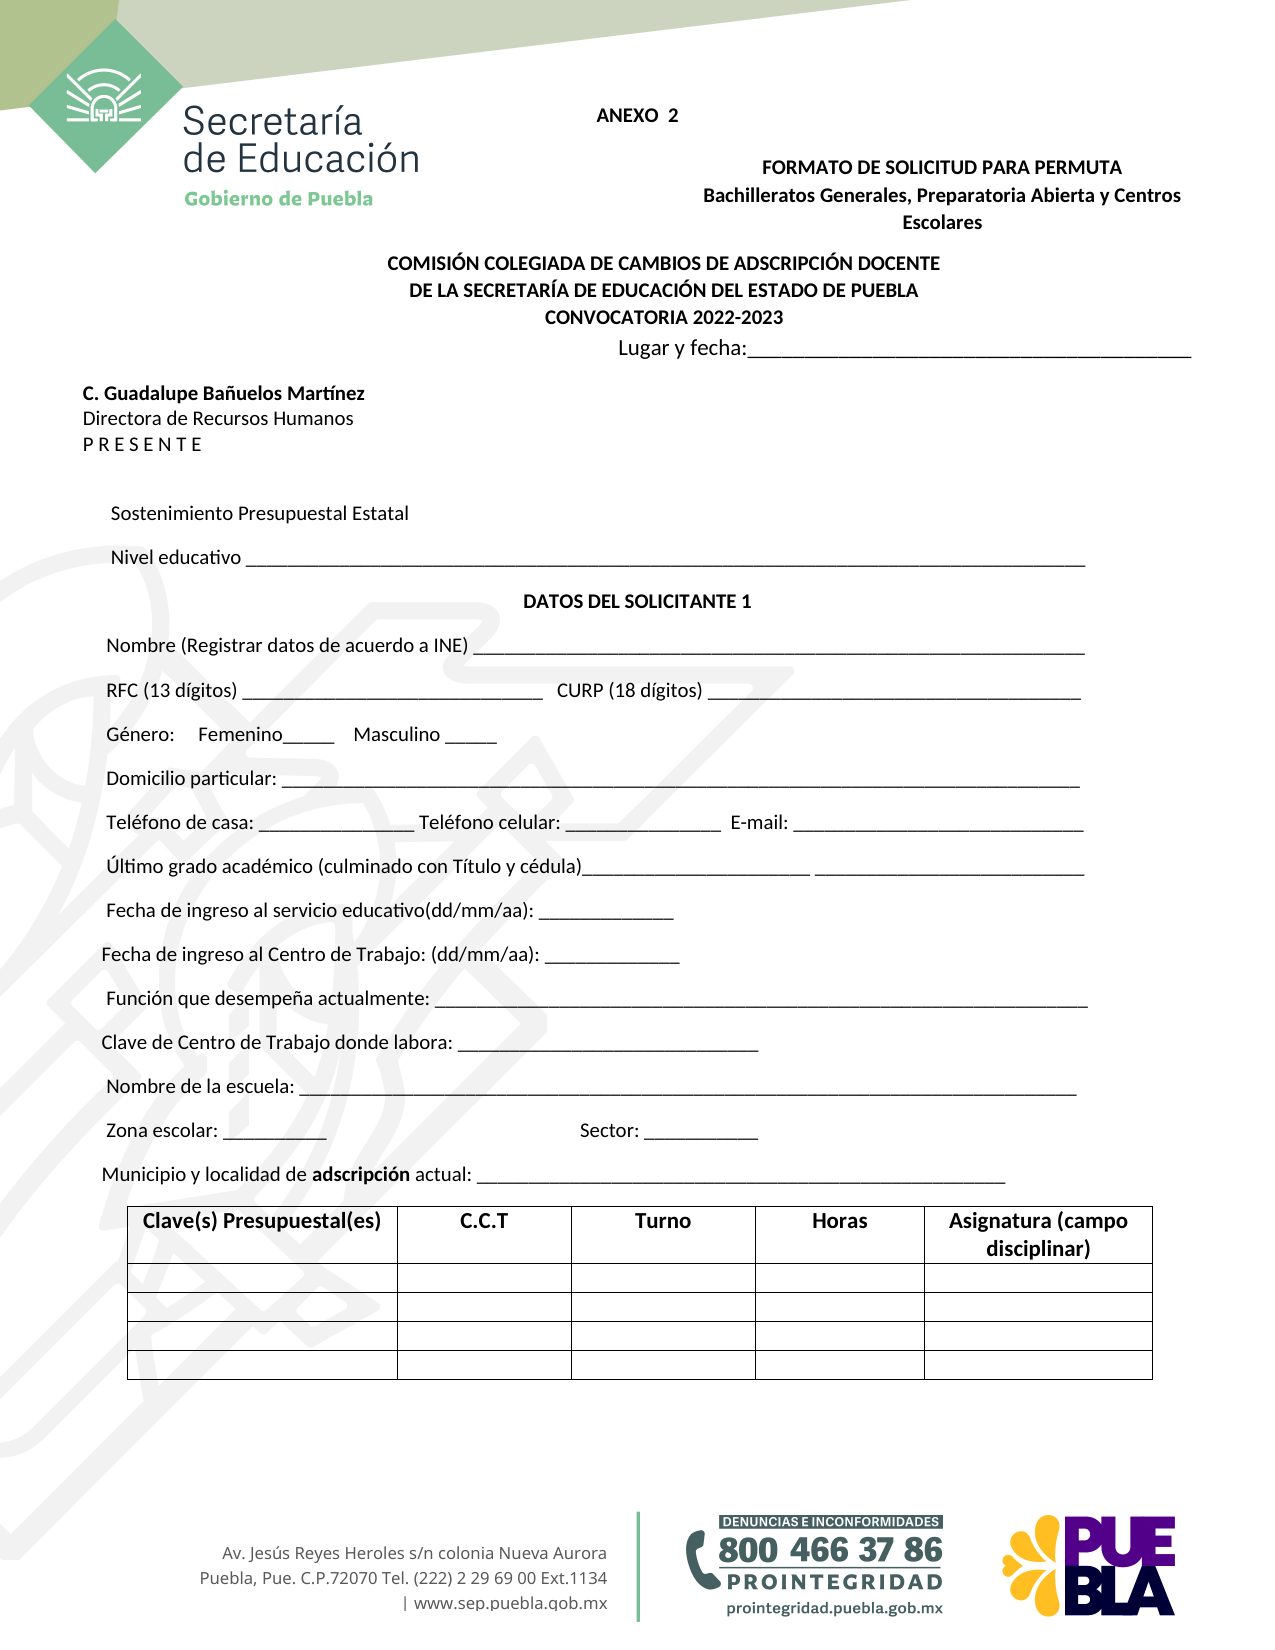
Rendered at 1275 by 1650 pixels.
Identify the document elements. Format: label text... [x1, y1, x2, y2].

text DATOS DEL SOLICITANTE 1 [83, 589, 1192, 614]
text Teléfono de casa: _______________ Teléfono celular: _______________ E-mail: ____________________________ [83, 809, 1192, 834]
text Nivel educativo _________________________________________________________________________________ [83, 544, 1192, 570]
table_cell [756, 1293, 924, 1321]
table_cell [128, 1293, 397, 1321]
table_cell [925, 1351, 1152, 1379]
text C. Guadalupe Bañuelos Martínez [83, 380, 1192, 406]
table_cell [572, 1293, 755, 1321]
table_cell [925, 1322, 1152, 1350]
text P R E S E N T E [83, 431, 1192, 456]
table_cell [925, 1264, 1152, 1292]
table_cell [756, 1351, 924, 1379]
text Clave de Centro de Trabajo donde labora: _____________________________ [83, 1029, 1192, 1055]
text Lugar y fecha:_______________________________________ [83, 333, 1192, 361]
text RFC (13 dígitos) _____________________________ CURP (18 dígitos) ____________________________________ [83, 677, 1192, 702]
table_cell [925, 1293, 1152, 1321]
text Sostenimiento Presupuestal Estatal [83, 501, 1192, 526]
table_cell [128, 1264, 397, 1292]
text Zona escolar: __________ Sector: ___________ [83, 1117, 1192, 1143]
text Directora de Recursos Humanos [83, 406, 1192, 431]
text Nombre de la escuela: ___________________________________________________________________________ [83, 1073, 1192, 1099]
table_cell [572, 1264, 755, 1292]
text Municipio y localidad de adscripción actual: ___________________________________________________ [83, 1161, 1192, 1187]
table_cell [572, 1322, 755, 1350]
table_cell [756, 1264, 924, 1292]
text Fecha de ingreso al servicio educativo(dd/mm/aa): _____________ [83, 897, 1192, 922]
table_header Turno [572, 1207, 755, 1263]
picture [0, 0, 1275, 1650]
table_cell [398, 1293, 571, 1321]
text Fecha de ingreso al Centro de Trabajo: (dd/mm/aa): _____________ [83, 941, 1192, 967]
table_cell [128, 1322, 397, 1350]
text Último grado académico (culminado con Título y cédula)______________________ __________________________ [83, 853, 1192, 878]
text ANEXO 2 [83, 102, 1192, 127]
table_header C.C.T [398, 1207, 571, 1263]
text Domicilio particular: _____________________________________________________________________________ [83, 765, 1192, 790]
text Nombre (Registrar datos de acuerdo a INE) ___________________________________________________________ [83, 633, 1192, 658]
text Función que desempeña actualmente: _______________________________________________________________ [83, 985, 1192, 1011]
table_cell [398, 1322, 571, 1350]
text Género: Femenino_____ Masculino _____ [83, 721, 1192, 746]
table_header Horas [756, 1207, 924, 1263]
table_cell [756, 1322, 924, 1350]
table_cell [128, 1351, 397, 1379]
table_cell [572, 1351, 755, 1379]
table_header Asignatura (campo disciplinar) [925, 1207, 1152, 1263]
table_cell [398, 1264, 571, 1292]
table_cell [398, 1351, 571, 1379]
table_header Clave(s) Presupuestal(es) [128, 1207, 397, 1263]
